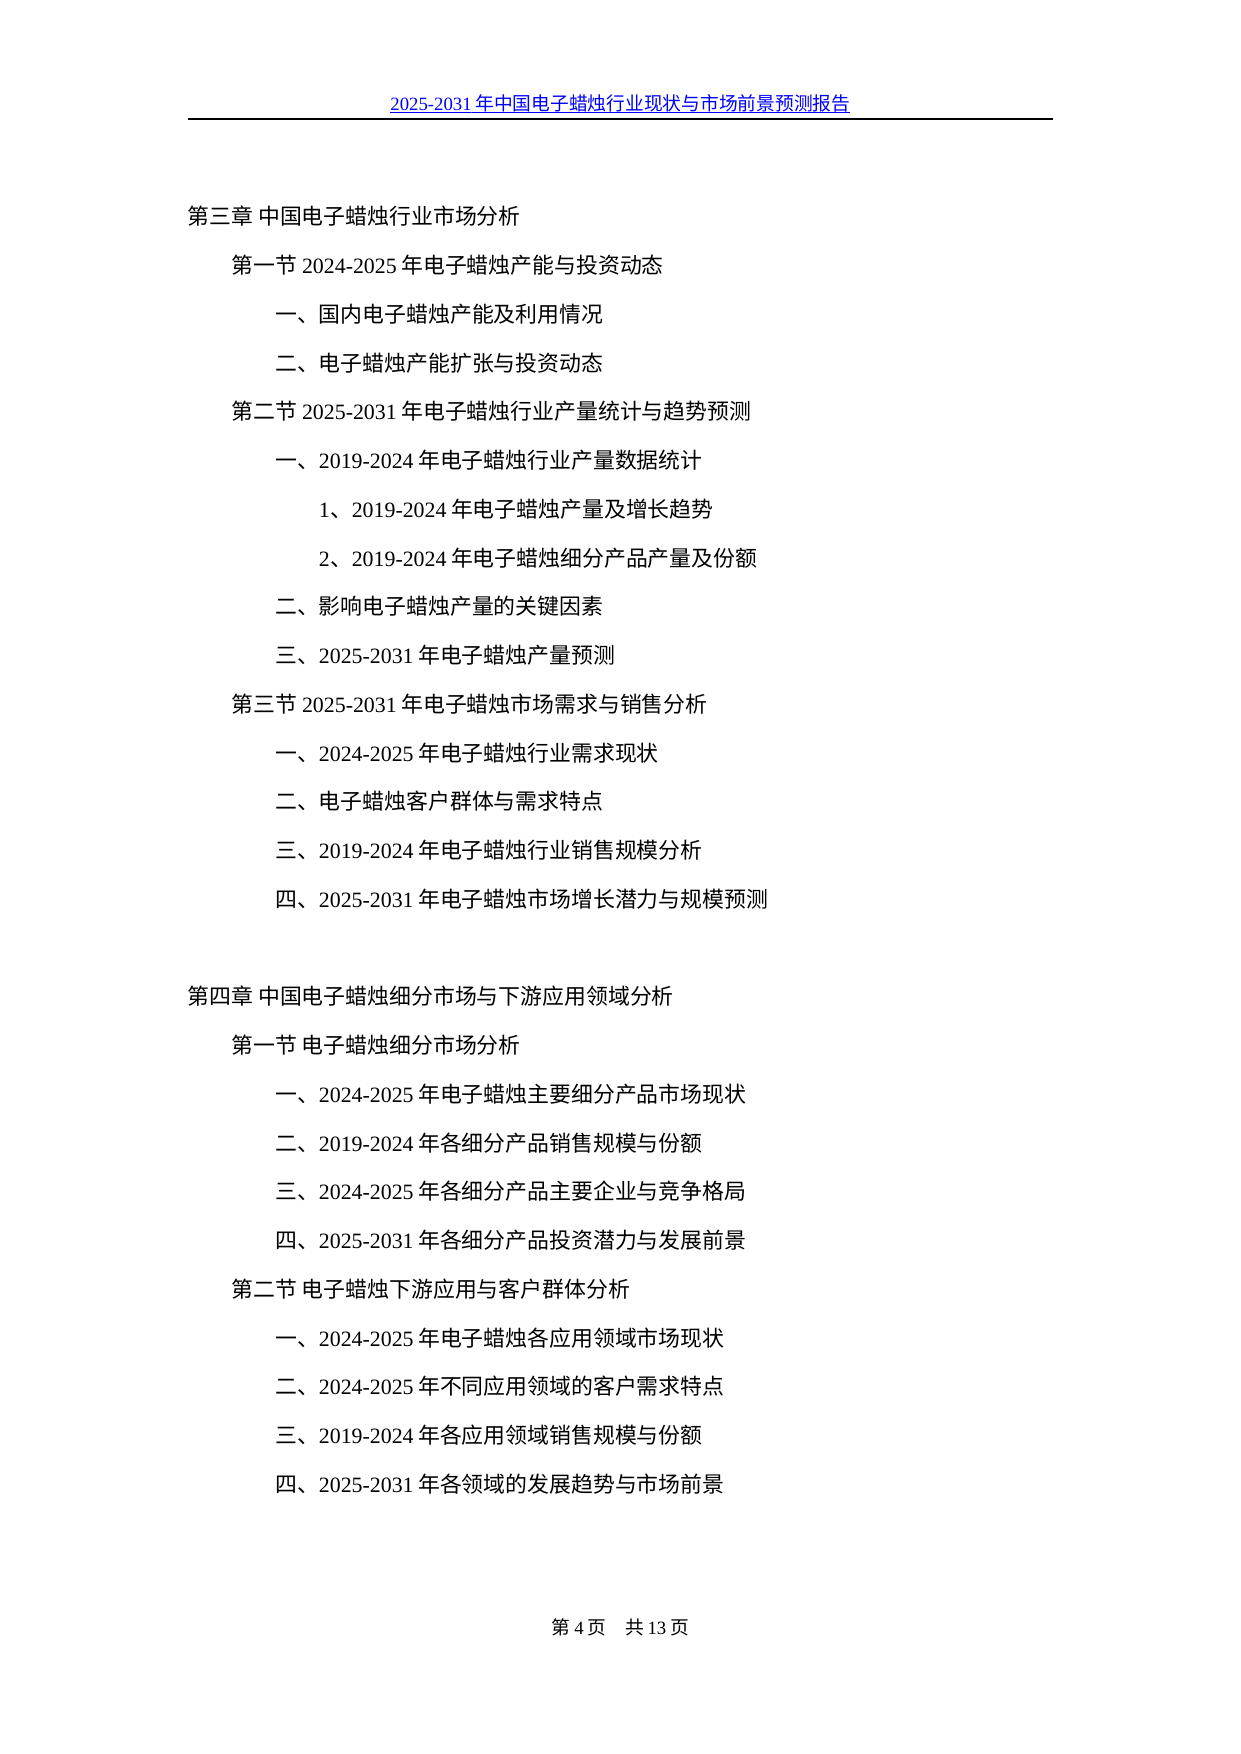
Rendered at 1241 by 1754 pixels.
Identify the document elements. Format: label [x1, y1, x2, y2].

text [187, 150, 1053, 1499]
